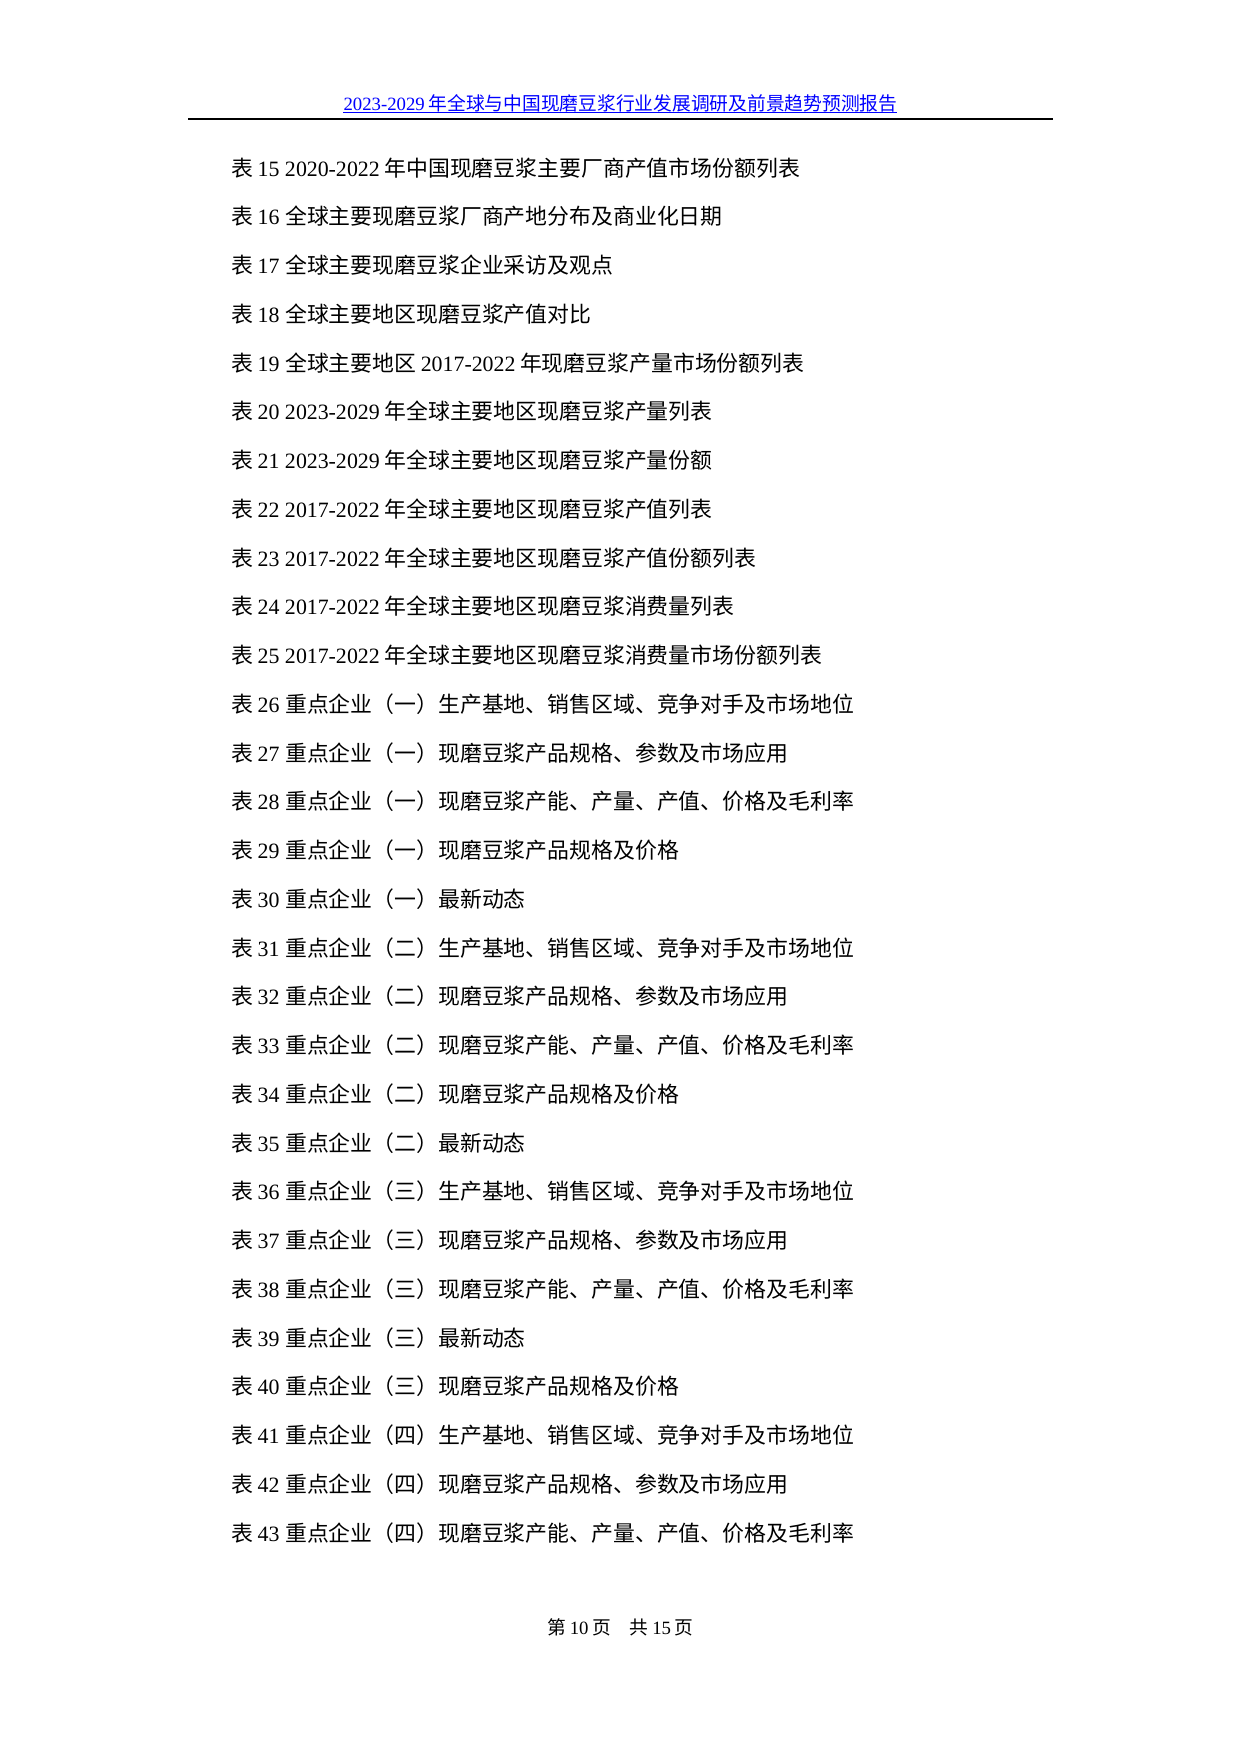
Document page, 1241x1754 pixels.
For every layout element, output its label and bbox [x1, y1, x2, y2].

text [187, 150, 1053, 1548]
